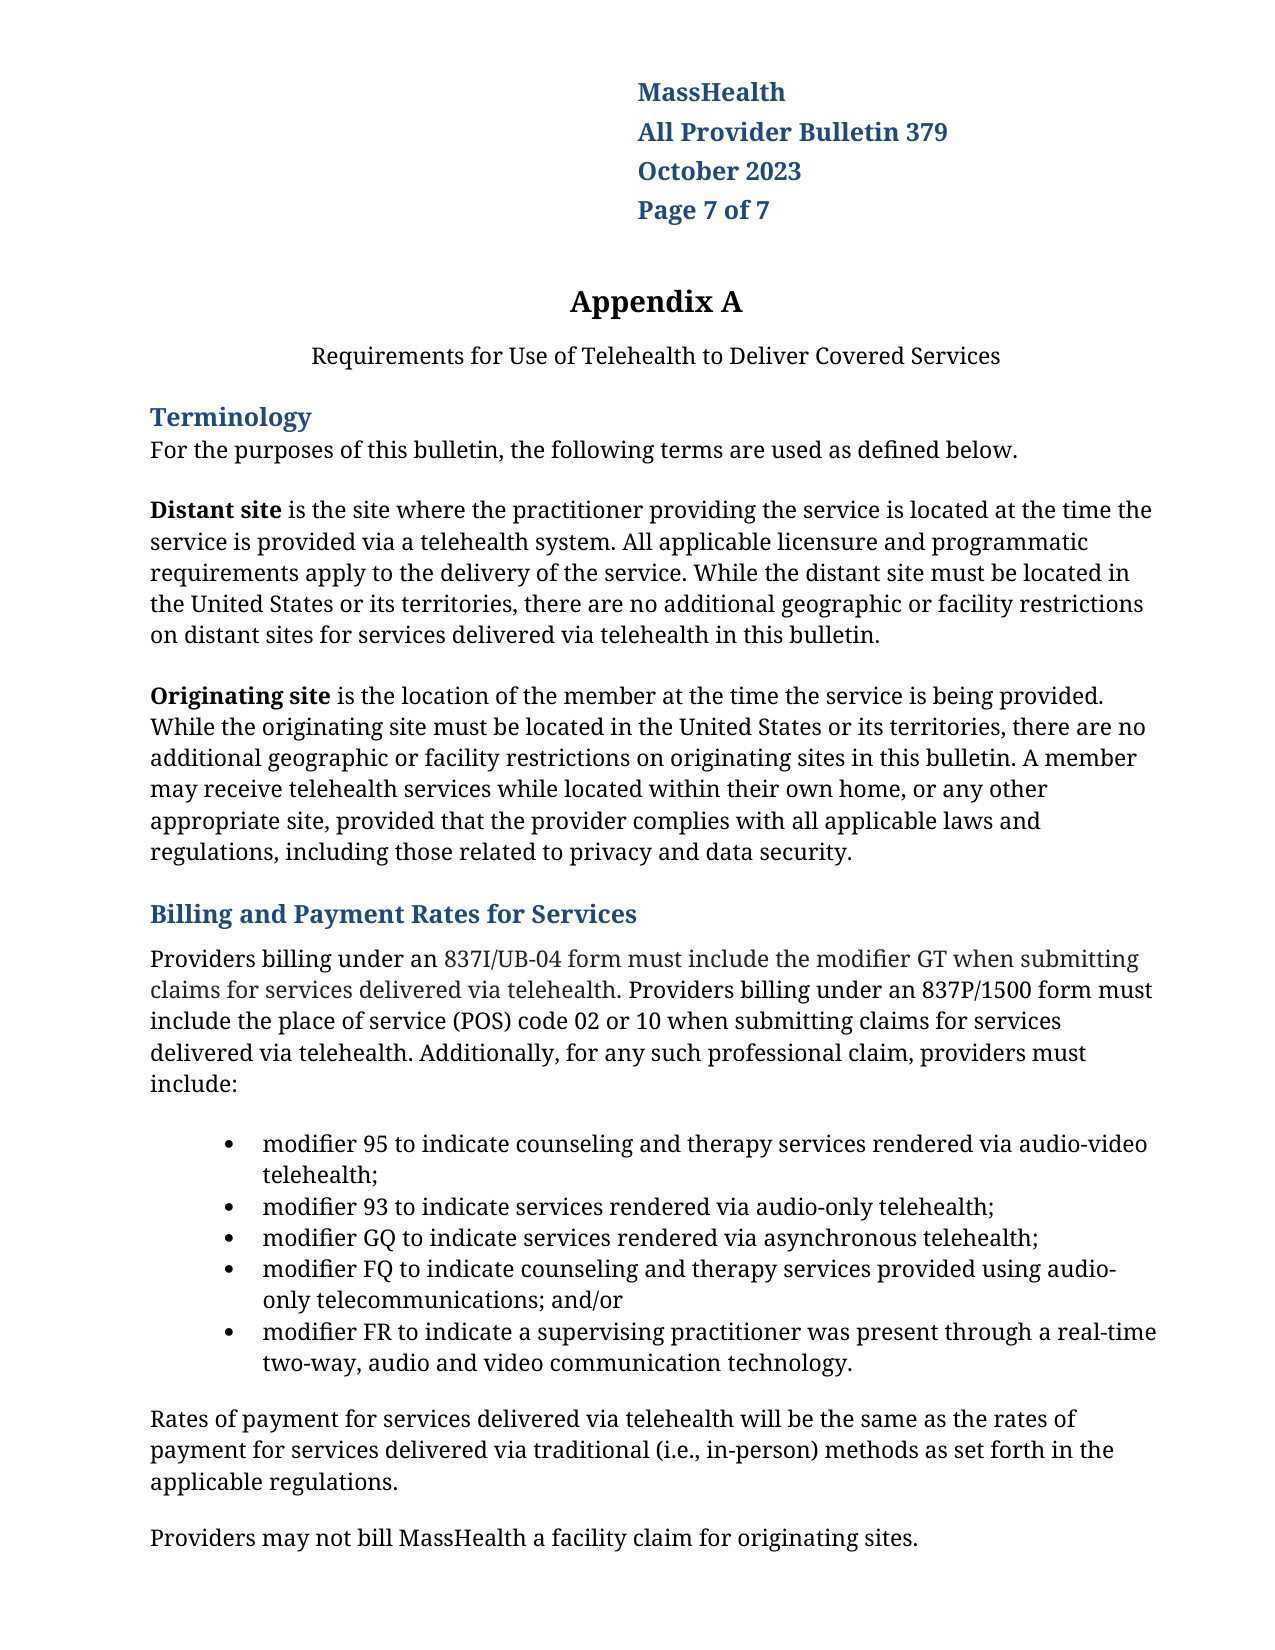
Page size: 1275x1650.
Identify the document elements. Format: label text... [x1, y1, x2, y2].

text Appendix A [150, 281, 1162, 321]
list modifier 93 to indicate services rendered via audio-only telehealth; [225, 1191, 1162, 1222]
text Distant site is the site where the practitioner providing the service is located at the time the service is provided via a telehealth system. All applicable licensure and programmatic requirements apply to the delivery of the service. While the distant site must be located in the United States or its territories, there are no additional geographic or facility restrictions on distant sites for services delivered via telehealth in this bulletin. [150, 494, 1162, 650]
list modifier FQ to indicate counseling and therapy services provided using audio-only telecommunications; and/or [225, 1253, 1162, 1316]
text Originating site is the location of the member at the time the service is being provided. While the originating site must be located in the United States or its territories, there are no additional geographic or facility restrictions on originating sites in this bulletin. A member may receive telehealth services while located within their own home, or any other appropriate site, provided that the provider complies with all applicable laws and regulations, including those related to privacy and data security. [150, 679, 1162, 867]
text Providers may not bill MassHealth a facility claim for originating sites. [150, 1522, 1162, 1553]
text For the purposes of this bulletin, the following terms are used as defined below. [150, 434, 1162, 465]
subtitle Billing and Payment Rates for Services [150, 896, 1134, 930]
subtitle Terminology [150, 400, 1134, 434]
text Requirements for Use of Telehealth to Deliver Covered Services [150, 340, 1162, 372]
text Providers billing under an 837I/UB-04 form must include the modifier GT when submitting claims for services delivered via telehealth. Providers billing under an 837P/1500 form must include the place of service (POS) code 02 or 10 when submitting claims for services delivered via telehealth. Additionally, for any such professional claim, providers must include: [150, 943, 1162, 1099]
text Rates of payment for services delivered via telehealth will be the same as the rates of payment for services delivered via traditional (i.e., in-person) methods as set forth in the applicable regulations. [150, 1403, 1162, 1497]
list modifier FR to indicate a supervising practitioner was present through a real-time two-way, audio and video communication technology. [225, 1316, 1162, 1378]
list modifier GQ to indicate services rendered via asynchronous telehealth; [225, 1222, 1162, 1253]
list modifier 95 to indicate counseling and therapy services rendered via audio-video telehealth; [225, 1128, 1162, 1191]
